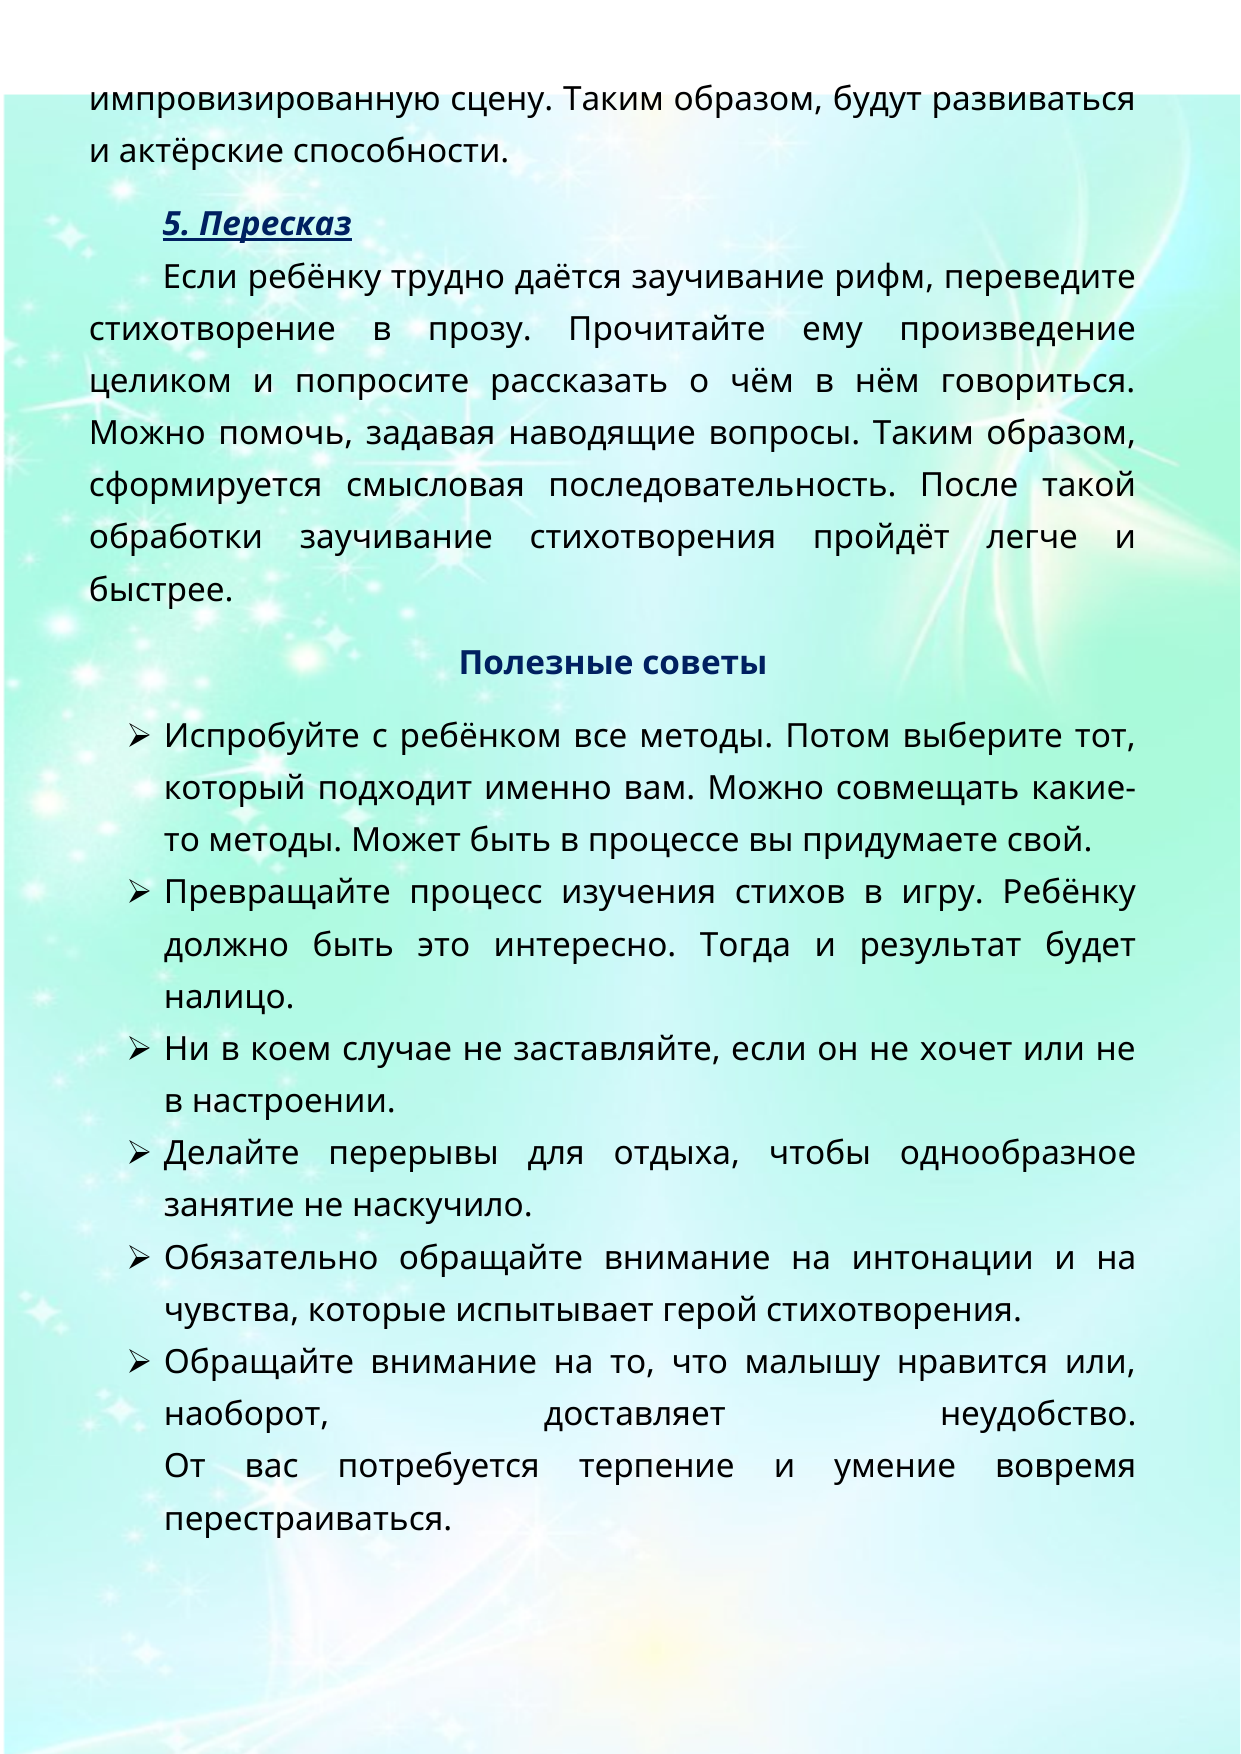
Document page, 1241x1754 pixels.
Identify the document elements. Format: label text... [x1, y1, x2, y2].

list Ни в коем случае не заставляйте, если он не хочет или не в настроении. [126, 1025, 1137, 1122]
list Испробуйте с ребёнком все методы. Потом выберите тот, который подходит именно вам. Можно совмещать какие-то методы. Может быть в процессе вы придумаете свой. [126, 712, 1137, 861]
text Если ребёнку трудно даётся заучивание рифм, переведите стихотворение в прозу. Прочитайте ему произведение целиком и попросите рассказать о чём в нём говориться. Можно помочь, задавая наводящие вопросы. Таким образом, сформируется смысловая последовательность. После такой обработки заучивание стихотворения пройдёт легче и быстрее. [89, 252, 1137, 611]
list Превращайте процесс изучения стихов в игру. Ребёнку должно быть это интересно. Тогда и результат будет налицо. [126, 868, 1137, 1018]
picture [5, 96, 1241, 1754]
list Обращайте внимание на то, что малышу нравится или, наоборот, доставляет неудобство. От вас потребуется терпение и умение вовремя перестраиваться. [126, 1338, 1137, 1540]
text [89, 75, 1137, 173]
text Полезные советы [89, 638, 1137, 684]
text 5. Пересказ [89, 200, 1137, 246]
list Делайте перерывы для отдыха, чтобы однообразное занятие не наскучило. [126, 1129, 1137, 1227]
list Обязательно обращайте внимание на интонации и на чувства, которые испытывает герой стихотворения. [126, 1233, 1137, 1331]
